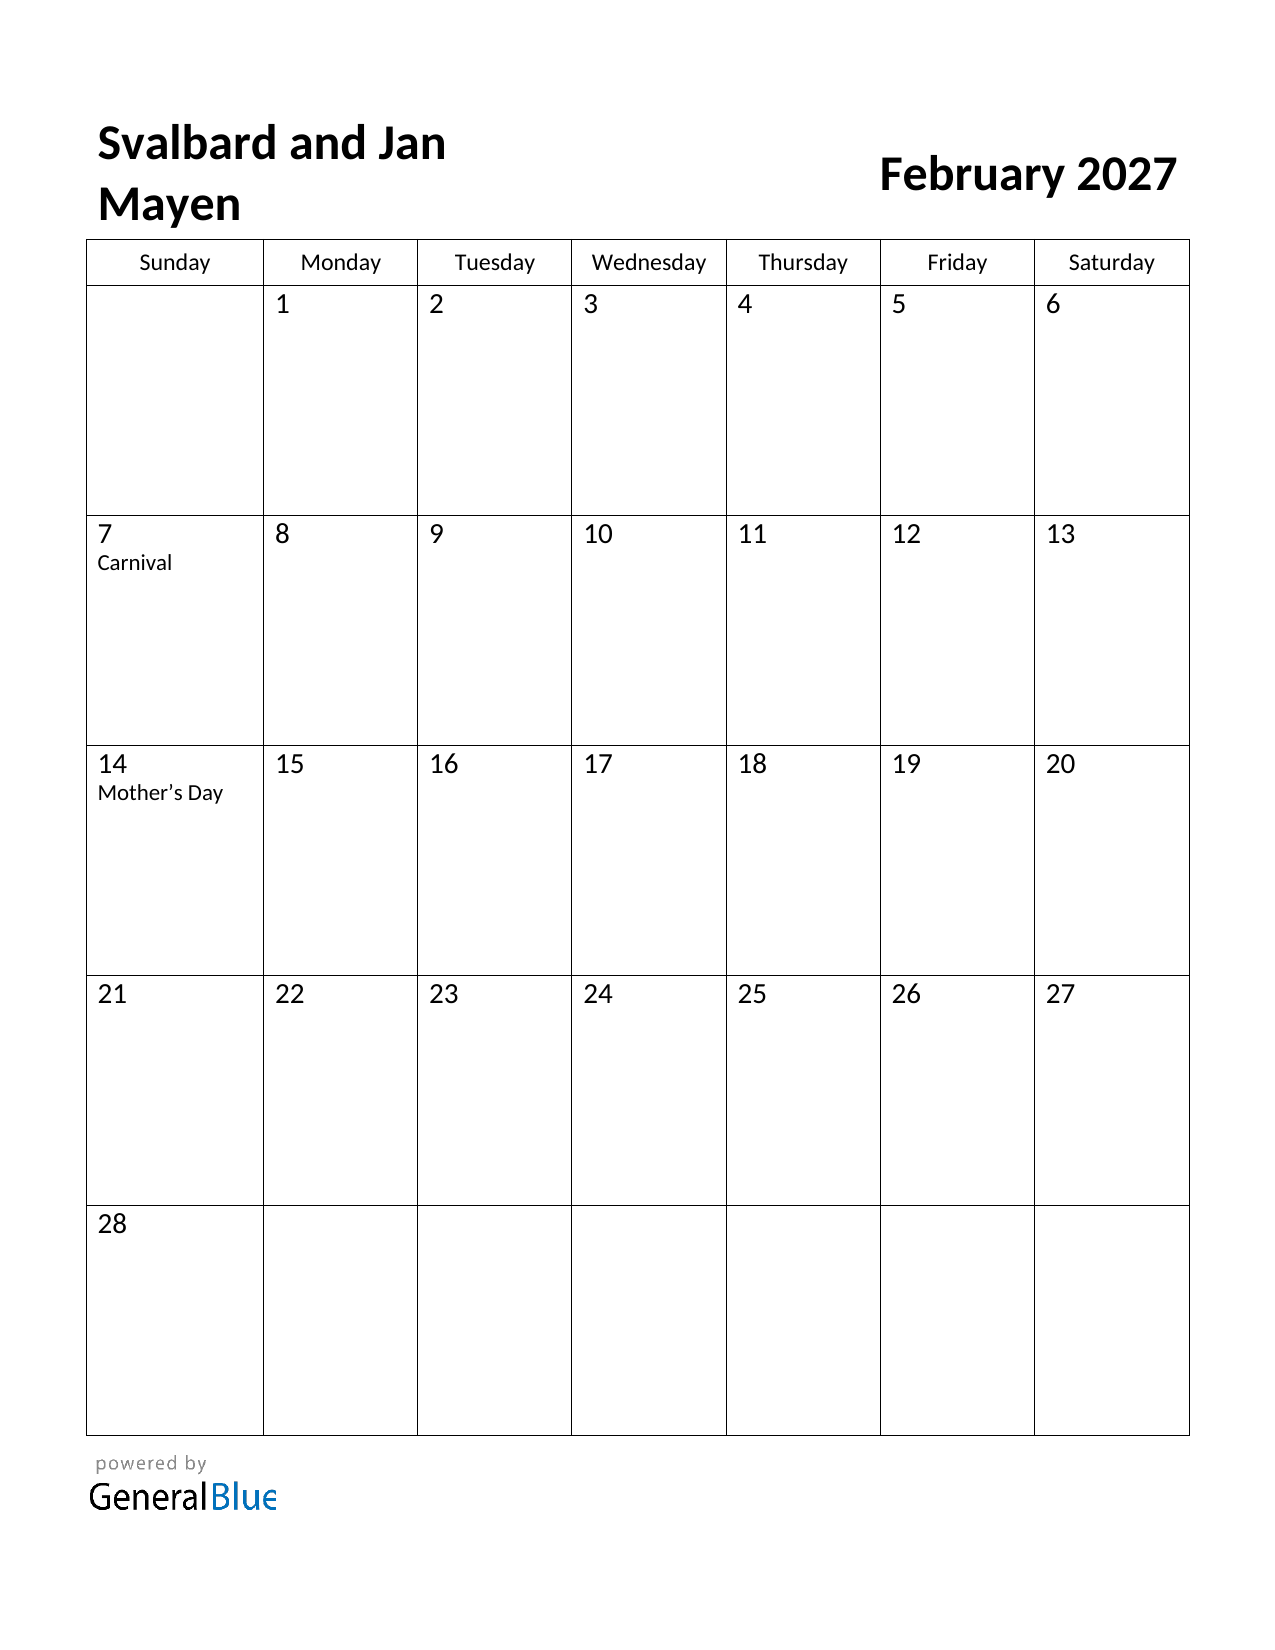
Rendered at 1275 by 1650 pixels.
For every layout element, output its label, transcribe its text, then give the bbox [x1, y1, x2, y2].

table_cell 11 [727, 516, 880, 548]
table_cell Wednesday [572, 240, 726, 284]
table_cell 13 [1035, 516, 1189, 548]
table_cell [264, 1238, 417, 1434]
table_cell [1035, 1238, 1189, 1434]
table_cell 23 [418, 976, 571, 1008]
table_cell [572, 1238, 726, 1434]
table_cell 18 [727, 746, 880, 778]
table_cell [1035, 778, 1189, 974]
table_cell [418, 548, 571, 744]
table_cell [727, 548, 880, 744]
table_cell [264, 778, 417, 974]
table_cell 15 [264, 746, 417, 778]
table_cell [1035, 1206, 1189, 1238]
table_cell [86, 1436, 1189, 1534]
table_cell Mother’s Day [87, 778, 263, 974]
table_cell 4 [727, 286, 880, 318]
table_header Svalbard and Jan Mayen [86, 105, 572, 239]
table_cell 19 [881, 746, 1034, 778]
table_cell 16 [418, 746, 571, 778]
table_cell [881, 1206, 1034, 1238]
table_cell [264, 1008, 417, 1204]
table_cell 3 [572, 286, 726, 318]
table_cell [572, 548, 726, 744]
table_cell 24 [572, 976, 726, 1008]
table_cell [1035, 548, 1189, 744]
table_cell Thursday [727, 240, 880, 284]
table_cell [727, 1008, 880, 1204]
table_cell 26 [881, 976, 1034, 1008]
table_cell 25 [727, 976, 880, 1008]
table_cell [881, 1238, 1034, 1434]
table_cell Carnival [87, 548, 263, 744]
table_cell 5 [881, 286, 1034, 318]
table_cell 28 [87, 1206, 263, 1238]
table_cell [881, 778, 1034, 974]
table_header February 2027 [572, 105, 1189, 239]
table_cell [727, 1238, 880, 1434]
table_cell [418, 1238, 571, 1434]
table_cell Friday [881, 240, 1034, 284]
table_cell [572, 318, 726, 514]
table_cell 2 [418, 286, 571, 318]
table_cell [1035, 1008, 1189, 1204]
table_cell Tuesday [418, 240, 571, 284]
table_cell Sunday [87, 240, 263, 284]
table_cell [418, 1008, 571, 1204]
table_cell 27 [1035, 976, 1189, 1008]
table_cell 22 [264, 976, 417, 1008]
table_cell [87, 1008, 263, 1204]
table_cell [881, 318, 1034, 514]
table_cell 8 [264, 516, 417, 548]
table_cell [418, 778, 571, 974]
table_cell [572, 778, 726, 974]
table_cell 12 [881, 516, 1034, 548]
table_cell 10 [572, 516, 726, 548]
table_cell [418, 1206, 571, 1238]
table_cell 17 [572, 746, 726, 778]
table_cell [87, 286, 263, 318]
table_cell Saturday [1035, 240, 1189, 284]
picture [88, 1452, 276, 1515]
table_cell [572, 1008, 726, 1204]
table_cell [264, 1206, 417, 1238]
table_cell 14 [87, 746, 263, 778]
table_cell [418, 318, 571, 514]
table_cell 9 [418, 516, 571, 548]
table_cell [87, 318, 263, 514]
table_cell [881, 548, 1034, 744]
table_cell [727, 318, 880, 514]
table_cell 1 [264, 286, 417, 318]
table_cell 21 [87, 976, 263, 1008]
table_cell [264, 548, 417, 744]
table_cell [572, 1206, 726, 1238]
table_cell [87, 1238, 263, 1434]
table_cell 6 [1035, 286, 1189, 318]
table_cell 20 [1035, 746, 1189, 778]
table_cell [881, 1008, 1034, 1204]
table_cell [727, 1206, 880, 1238]
table_cell Monday [264, 240, 417, 284]
table_cell 7 [87, 516, 263, 548]
table_cell [727, 778, 880, 974]
table_cell [264, 318, 417, 514]
table_cell [1035, 318, 1189, 514]
